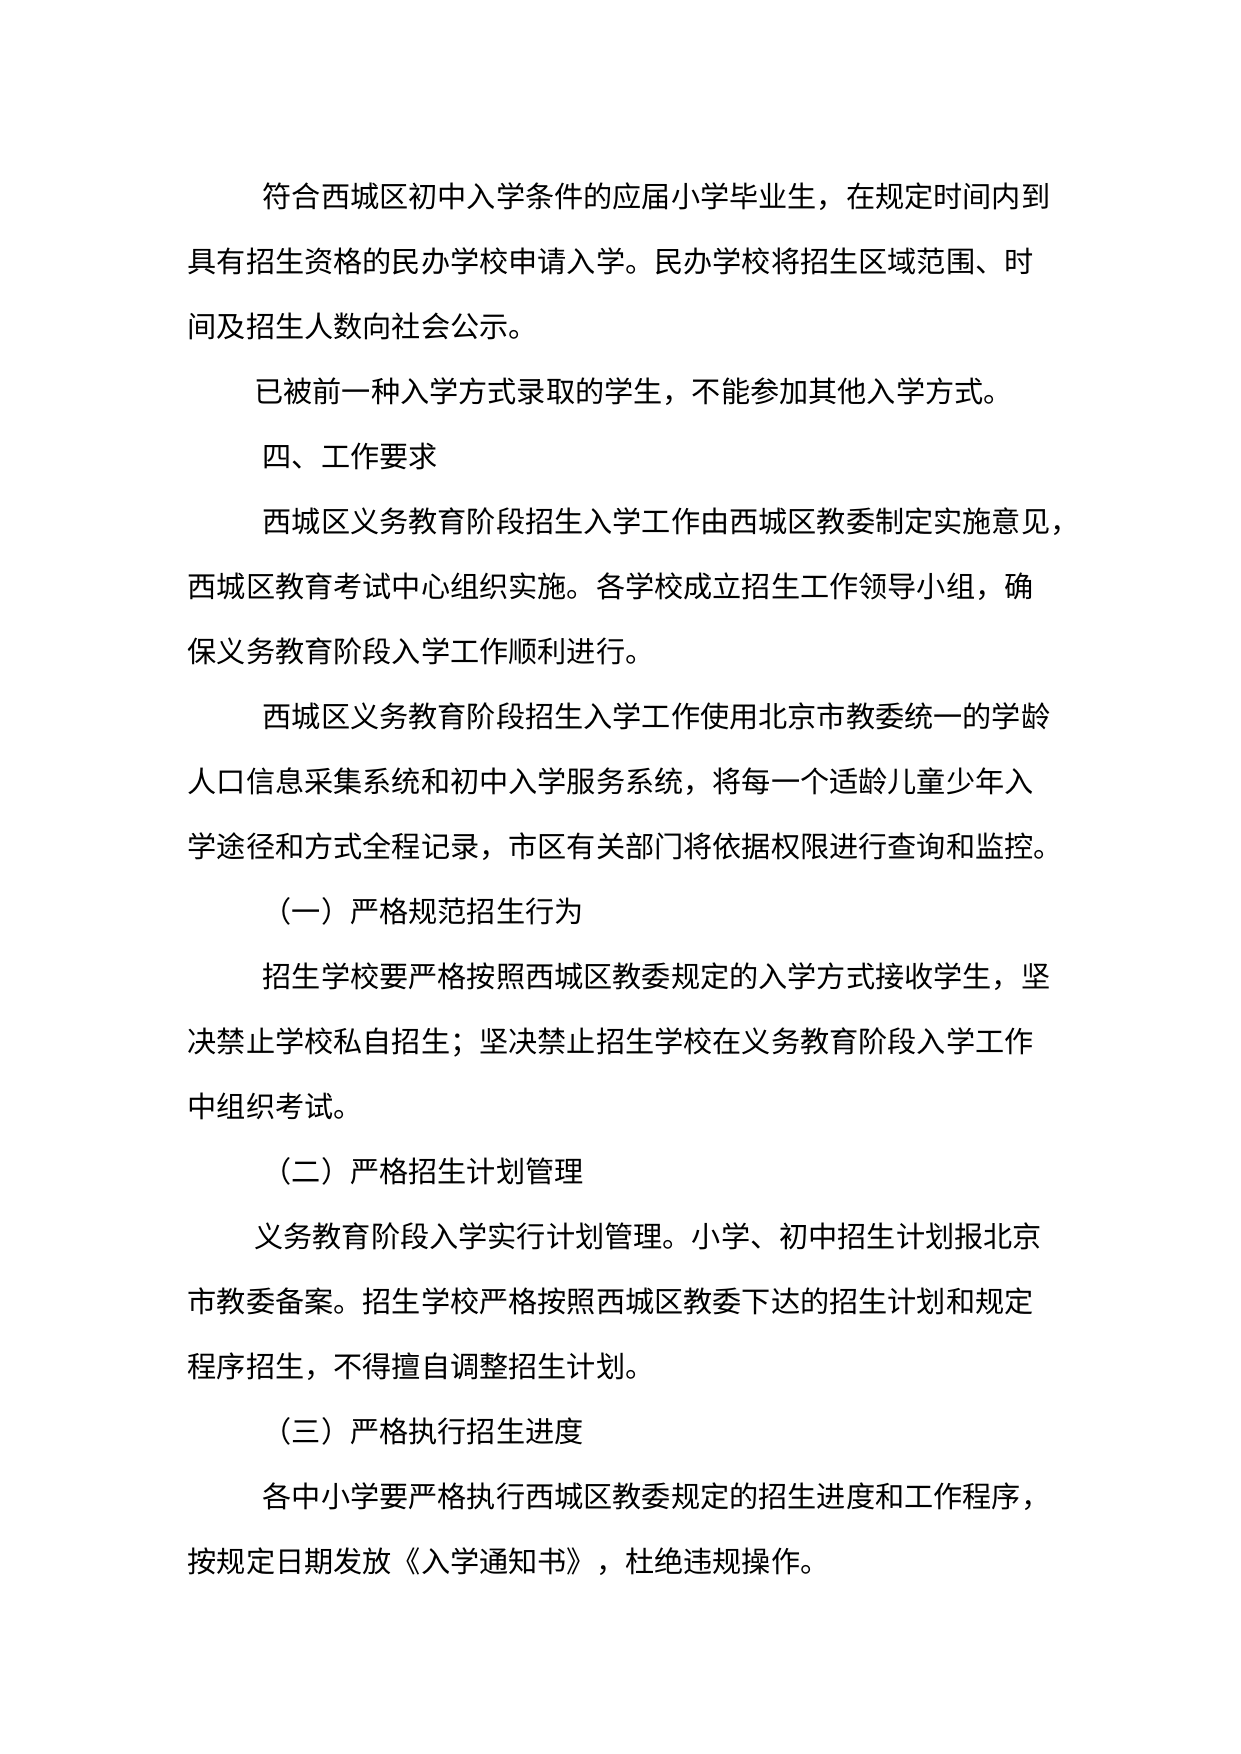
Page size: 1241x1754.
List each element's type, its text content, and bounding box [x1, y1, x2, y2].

text 符合西城区初中入学条件的应届小学毕业生，在规定时间内到具有招生资格的民办学校申请入学。民办学校将招生区域范围、时间及招生人数向社会公示。 [187, 162, 1053, 357]
text 西城区义务教育阶段招生入学工作由西城区教委制定实施意见，西城区教育考试中心组织实施。各学校成立招生工作领导小组，确保义务教育阶段入学工作顺利进行。 [187, 487, 1053, 682]
text （三）严格执行招生进度 [187, 1397, 1053, 1462]
text 四、工作要求 [187, 422, 1053, 487]
text 义务教育阶段入学实行计划管理。小学、初中招生计划报北京市教委备案。招生学校严格按照西城区教委下达的招生计划和规定程序招生，不得擅自调整招生计划。 [187, 1202, 1053, 1397]
text 各中小学要严格执行西城区教委规定的招生进度和工作程序，按规定日期发放《入学通知书》，杜绝违规操作。 [187, 1462, 1053, 1592]
text （二）严格招生计划管理 [187, 1137, 1053, 1202]
text 西城区义务教育阶段招生入学工作使用北京市教委统一的学龄人口信息采集系统和初中入学服务系统，将每一个适龄儿童少年入学途径和方式全程记录，市区有关部门将依据权限进行查询和监控。 [187, 682, 1053, 877]
text 已被前一种入学方式录取的学生，不能参加其他入学方式。 [187, 357, 1053, 422]
text （一）严格规范招生行为 [187, 877, 1053, 942]
text 招生学校要严格按照西城区教委规定的入学方式接收学生，坚决禁止学校私自招生；坚决禁止招生学校在义务教育阶段入学工作中组织考试。 [187, 942, 1053, 1137]
